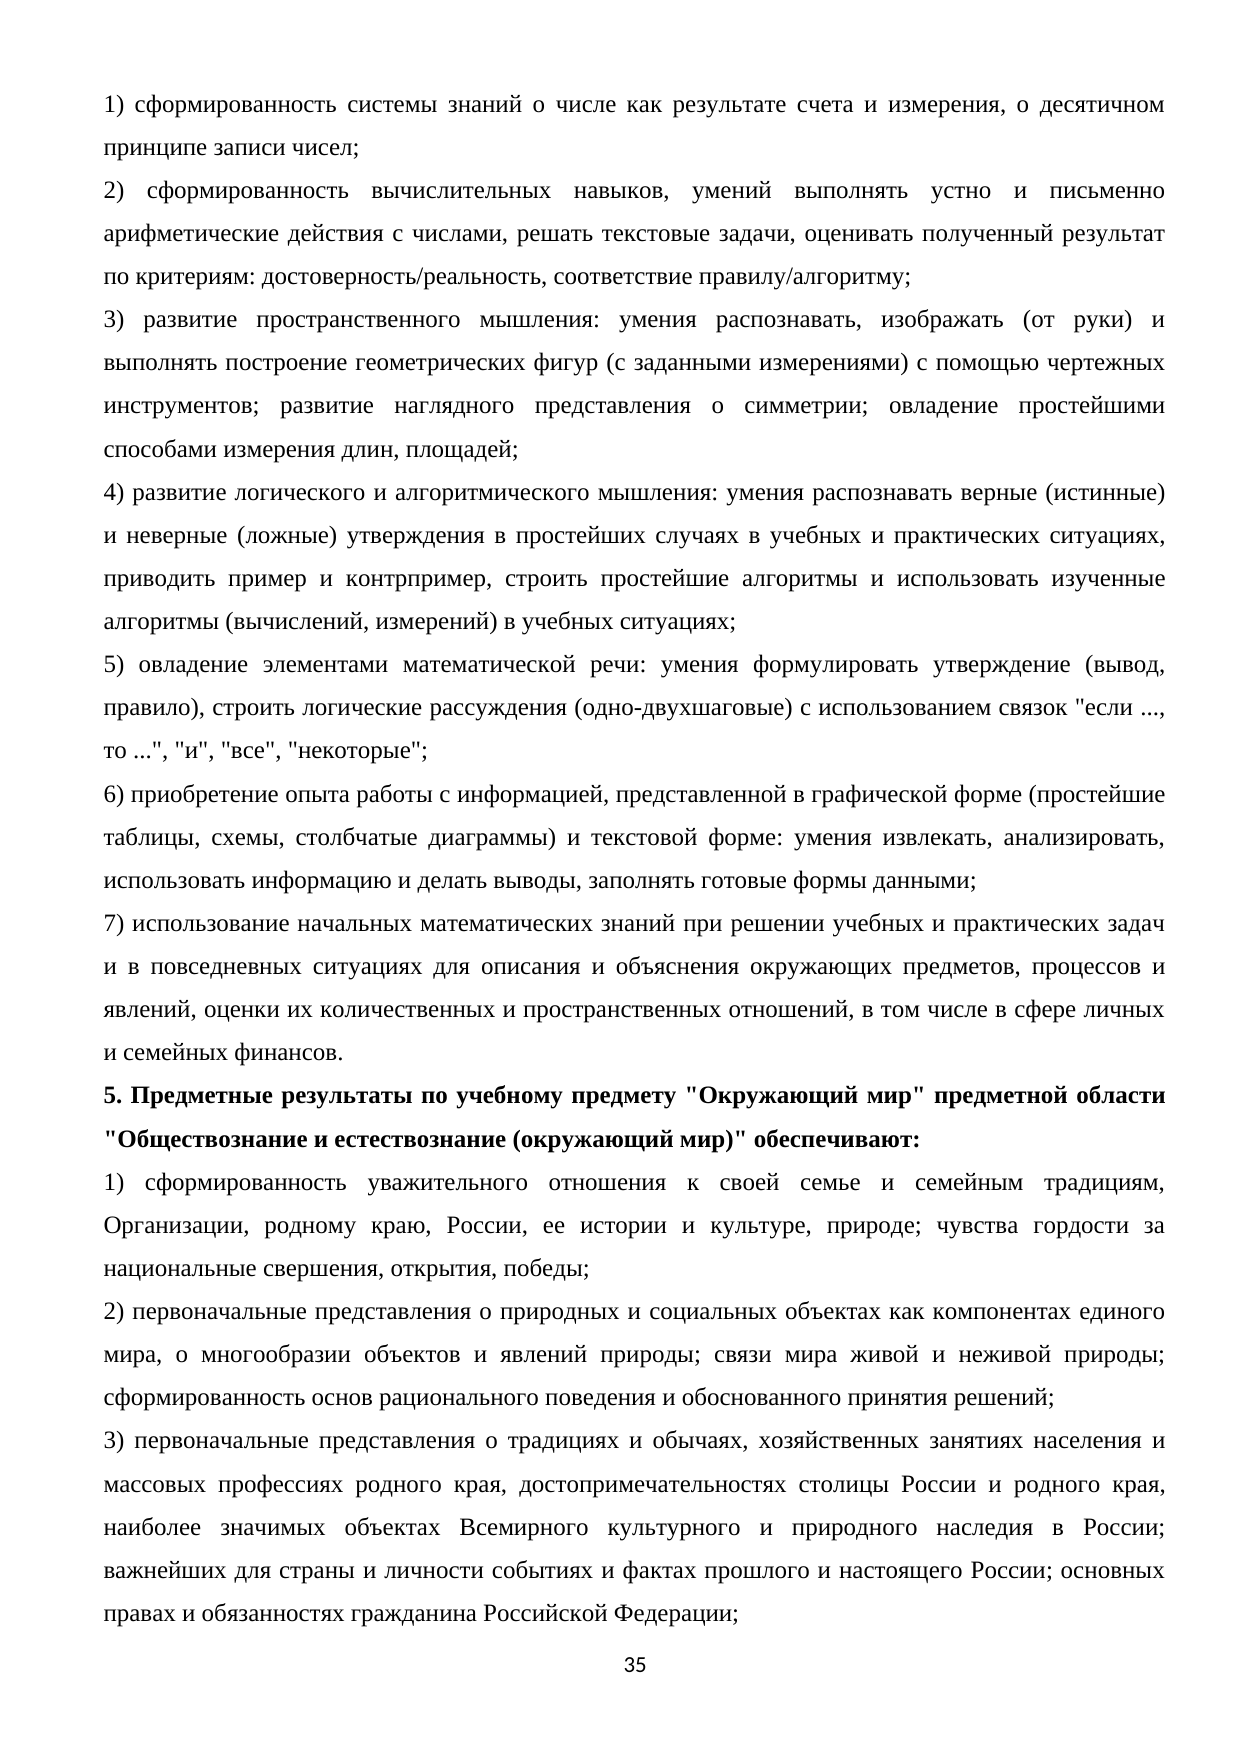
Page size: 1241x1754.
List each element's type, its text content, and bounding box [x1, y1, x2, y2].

text 1) сформированность системы знаний о числе как результате счета и измерения, о десятичном принципе записи чисел; [103, 89, 1166, 161]
text 1) сформированность уважительного отношения к своей семье и семейным традициям, Организации, родному краю, России, ее истории и культуре, природе; чувства гордости за национальные свершения, открытия, победы; [103, 1167, 1166, 1282]
text 5. Предметные результаты по учебному предмету "Окружающий мир" предметной области "Обществознание и естествознание (окружающий мир)" обеспечивают: [103, 1081, 1166, 1152]
text 4) развитие логического и алгоритмического мышления: умения распознавать верные (истинные) и неверные (ложные) утверждения в простейших случаях в учебных и практических ситуациях, приводить пример и контрпример, строить простейшие алгоритмы и использовать изученные алгоритмы (вычислений, измерений) в учебных ситуациях; [103, 477, 1166, 635]
text 2) первоначальные представления о природных и социальных объектах как компонентах единого мира, о многообразии объектов и явлений природы; связи мира живой и неживой природы; сформированность основ рационального поведения и обоснованного принятия решений; [103, 1296, 1166, 1411]
text 2) сформированность вычислительных навыков, умений выполнять устно и письменно арифметические действия с числами, решать текстовые задачи, оценивать полученный результат по критериям: достоверность/реальность, соответствие правилу/алгоритму; [103, 175, 1166, 290]
text 7) использование начальных математических знаний при решении учебных и практических задач и в повседневных ситуациях для описания и объяснения окружающих предметов, процессов и явлений, оценки их количественных и пространственных отношений, в том числе в сфере личных и семейных финансов. [103, 908, 1166, 1066]
text 3) развитие пространственного мышления: умения распознавать, изображать (от руки) и выполнять построение геометрических фигур (с заданными измерениями) с помощью чертежных инструментов; развитие наглядного представления о симметрии; овладение простейшими способами измерения длин, площадей; [103, 304, 1166, 462]
text 5) овладение элементами математической речи: умения формулировать утверждение (вывод, правило), строить логические рассуждения (одно-двухшаговые) с использованием связок "если ..., то ...", "и", "все", "некоторые"; [103, 649, 1166, 764]
text 3) первоначальные представления о традициях и обычаях, хозяйственных занятиях населения и массовых профессиях родного края, достопримечательностях столицы России и родного края, наиболее значимых объектах Всемирного культурного и природного наследия в России; важнейших для страны и личности событиях и фактах прошлого и настоящего России; основных правах и обязанностях гражданина Российской Федерации; [103, 1426, 1166, 1627]
text 6) приобретение опыта работы с информацией, представленной в графической форме (простейшие таблицы, схемы, столбчатые диаграммы) и текстовой форме: умения извлекать, анализировать, использовать информацию и делать выводы, заполнять готовые формы данными; [103, 779, 1166, 894]
